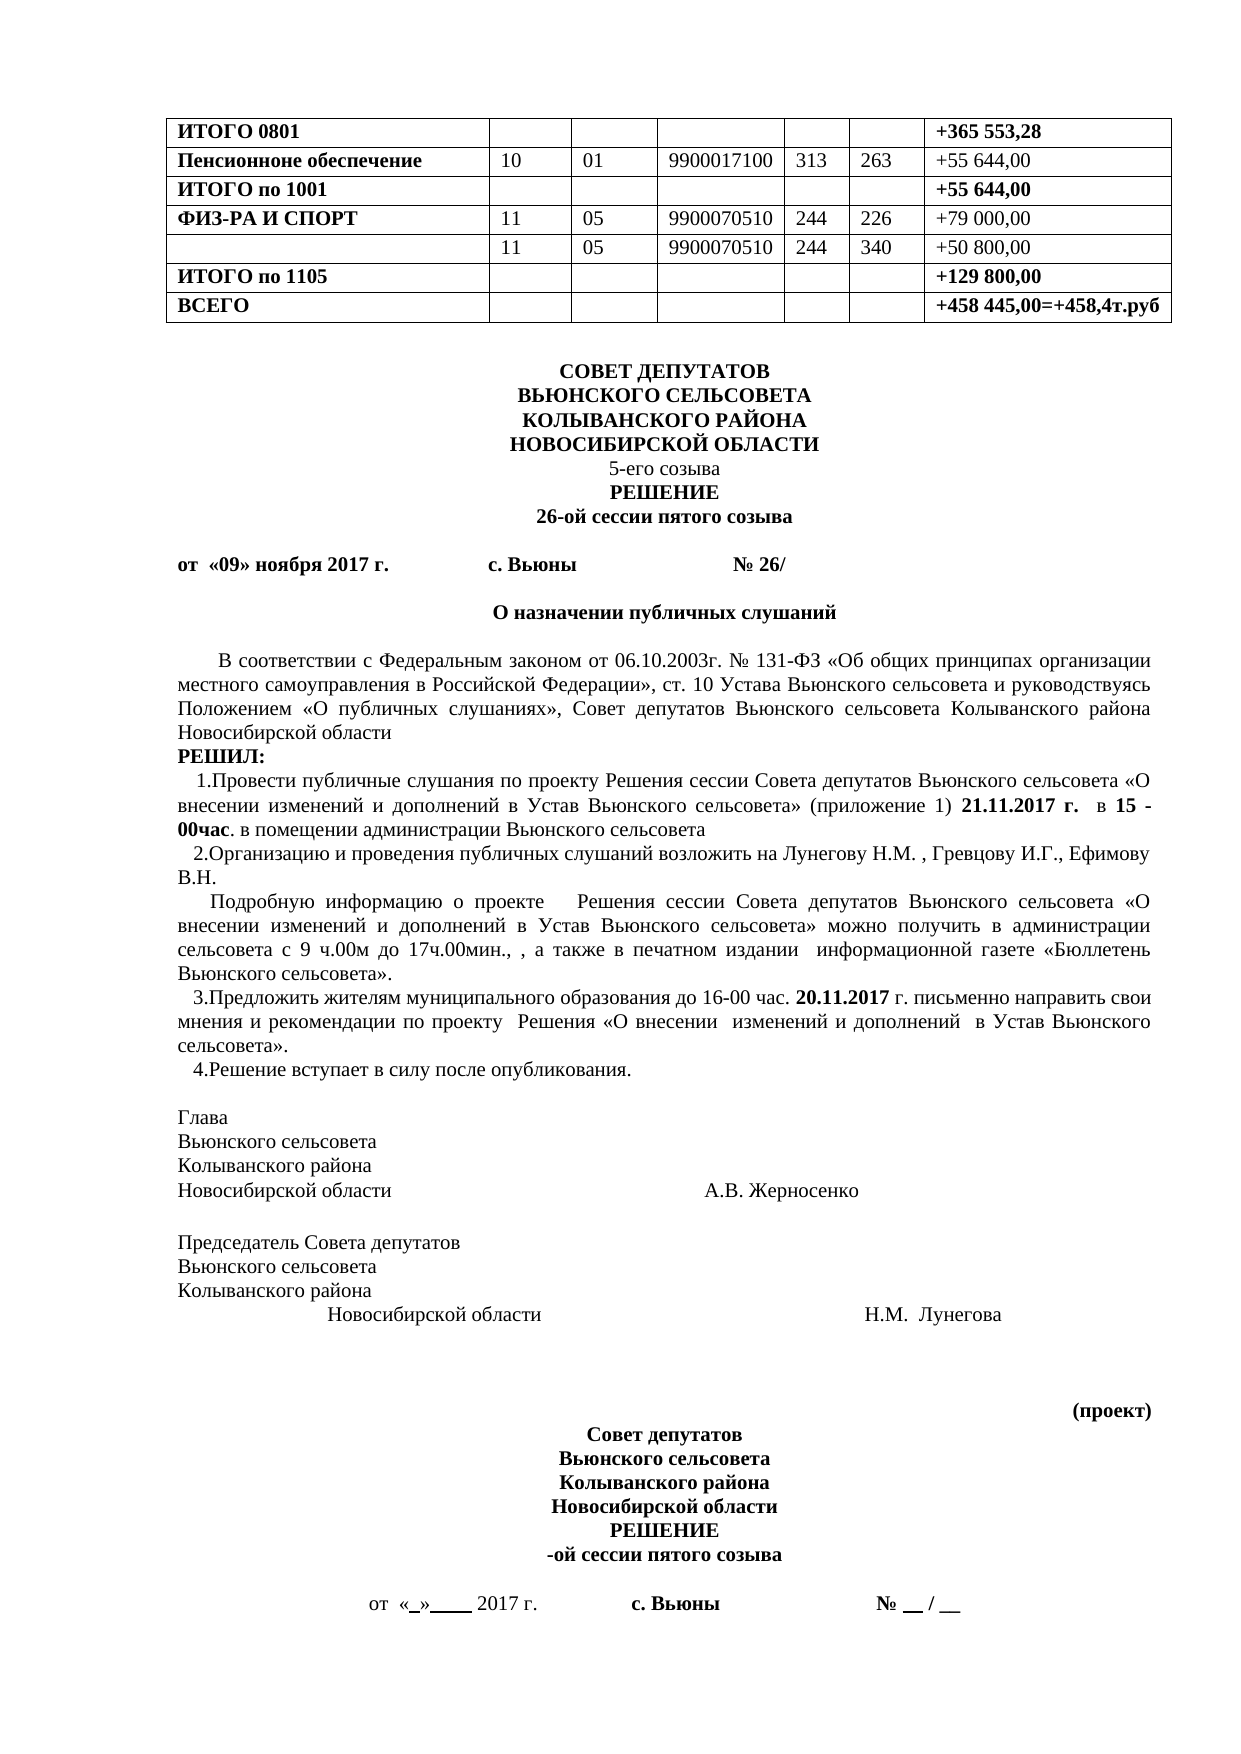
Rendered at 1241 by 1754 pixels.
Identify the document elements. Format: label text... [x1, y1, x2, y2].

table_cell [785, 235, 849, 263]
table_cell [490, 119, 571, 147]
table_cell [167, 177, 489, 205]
text Вьюнского сельсовета [177, 1254, 1152, 1278]
text Колыванского района [177, 1278, 1152, 1302]
text КОЛЫВАНСКОГО РАЙОНА [177, 407, 1152, 432]
text В соответствии с Федеральным законом от 06.10.2003г. № 131-ФЗ «Об общих принципах организации местного самоуправления в Российской Федерации», ст. 10 Устава Вьюнского сельсовета и руководствуясь Положением «О публичных слушаниях», Совет депутатов Вьюнского сельсовета Колыванского района Новосибирской области [177, 648, 1152, 744]
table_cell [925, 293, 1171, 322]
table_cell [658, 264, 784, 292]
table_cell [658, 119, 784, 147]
text Новосибирской области А.В. Жерносенко [177, 1177, 1152, 1202]
text 1.Провести публичные слушания по проекту Решения сессии Совета депутатов Вьюнского сельсовета «О внесении изменений и дополнений в Устав Вьюнского сельсовета» (приложение 1) 21.11.2017 г. в 15 -00час. в помещении администрации Вьюнского сельсовета [177, 768, 1152, 841]
text Вьюнского сельсовета [177, 1446, 1152, 1470]
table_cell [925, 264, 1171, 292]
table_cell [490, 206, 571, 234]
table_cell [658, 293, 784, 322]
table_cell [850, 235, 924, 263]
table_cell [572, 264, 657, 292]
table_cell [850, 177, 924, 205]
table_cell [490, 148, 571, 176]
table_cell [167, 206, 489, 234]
text ВЬЮНСКОГО СЕЛЬСОВЕТА [177, 383, 1152, 407]
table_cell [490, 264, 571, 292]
text РЕШЕНИЕ [177, 1518, 1152, 1542]
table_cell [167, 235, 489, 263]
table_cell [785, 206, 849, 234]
text (проект) [177, 1398, 1152, 1422]
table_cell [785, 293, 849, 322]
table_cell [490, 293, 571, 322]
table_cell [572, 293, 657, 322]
text Совет депутатов [177, 1422, 1152, 1446]
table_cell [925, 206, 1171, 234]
text О назначении публичных слушаний [177, 600, 1152, 624]
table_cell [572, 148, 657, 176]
text Вьюнского сельсовета [177, 1129, 1152, 1153]
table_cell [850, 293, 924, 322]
text 3.Предложить жителям муниципального образования до 16-00 час. 20.11.2017 г. письменно направить свои мнения и рекомендации по проекту Решения «О внесении изменений и дополнений в Устав Вьюнского сельсовета». [177, 985, 1152, 1057]
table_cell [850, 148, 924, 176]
text РЕШИЛ: [177, 744, 1152, 768]
text Подробную информацию о проекте Решения сессии Совета депутатов Вьюнского сельсовета «О внесении изменений и дополнений в Устав Вьюнского сельсовета» можно получить в администрации сельсовета с 9 ч.00м до 17ч.00мин., , а также в печатном издании информационной газете «Бюллетень Вьюнского сельсовета». [177, 889, 1152, 985]
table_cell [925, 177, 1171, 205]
text Новосибирской области Н.М. Лунегова [177, 1302, 1152, 1326]
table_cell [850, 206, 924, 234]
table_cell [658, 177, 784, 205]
text Колыванского района [177, 1153, 1152, 1177]
text 26-ой сессии пятого созыва [177, 504, 1152, 528]
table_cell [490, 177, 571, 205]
text 5-его созыва [177, 456, 1152, 480]
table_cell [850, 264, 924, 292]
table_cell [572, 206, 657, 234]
text НОВОСИБИРСКОЙ ОБЛАСТИ [177, 432, 1152, 456]
text 2.Организацию и проведения публичных слушаний возложить на Лунегову Н.М. , Гревцову И.Г., Ефимову В.Н. [177, 841, 1152, 889]
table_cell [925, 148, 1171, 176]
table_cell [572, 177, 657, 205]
text СОВЕТ ДЕПУТАТОВ [177, 359, 1152, 383]
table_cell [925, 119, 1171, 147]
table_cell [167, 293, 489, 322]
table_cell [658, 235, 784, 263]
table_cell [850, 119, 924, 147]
text Колыванского района [177, 1470, 1152, 1494]
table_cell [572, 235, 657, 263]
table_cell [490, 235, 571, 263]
text Глава [177, 1105, 1152, 1129]
text РЕШЕНИЕ [177, 480, 1152, 504]
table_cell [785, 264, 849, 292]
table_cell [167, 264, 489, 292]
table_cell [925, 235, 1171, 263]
text 4.Решение вступает в силу после опубликования. [177, 1057, 1152, 1081]
text от « » 2017 г. с. Вьюны № / __ [177, 1591, 1152, 1614]
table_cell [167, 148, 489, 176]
text от «09» ноября 2017 г. с. Вьюны № 26/ [177, 552, 1152, 576]
text Председатель Совета депутатов [177, 1229, 1152, 1254]
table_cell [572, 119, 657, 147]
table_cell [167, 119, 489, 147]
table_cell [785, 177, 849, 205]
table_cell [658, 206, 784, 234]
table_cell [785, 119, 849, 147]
text Новосибирской области [177, 1494, 1152, 1518]
text -ой сессии пятого созыва [177, 1542, 1152, 1566]
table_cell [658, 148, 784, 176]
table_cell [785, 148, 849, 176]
